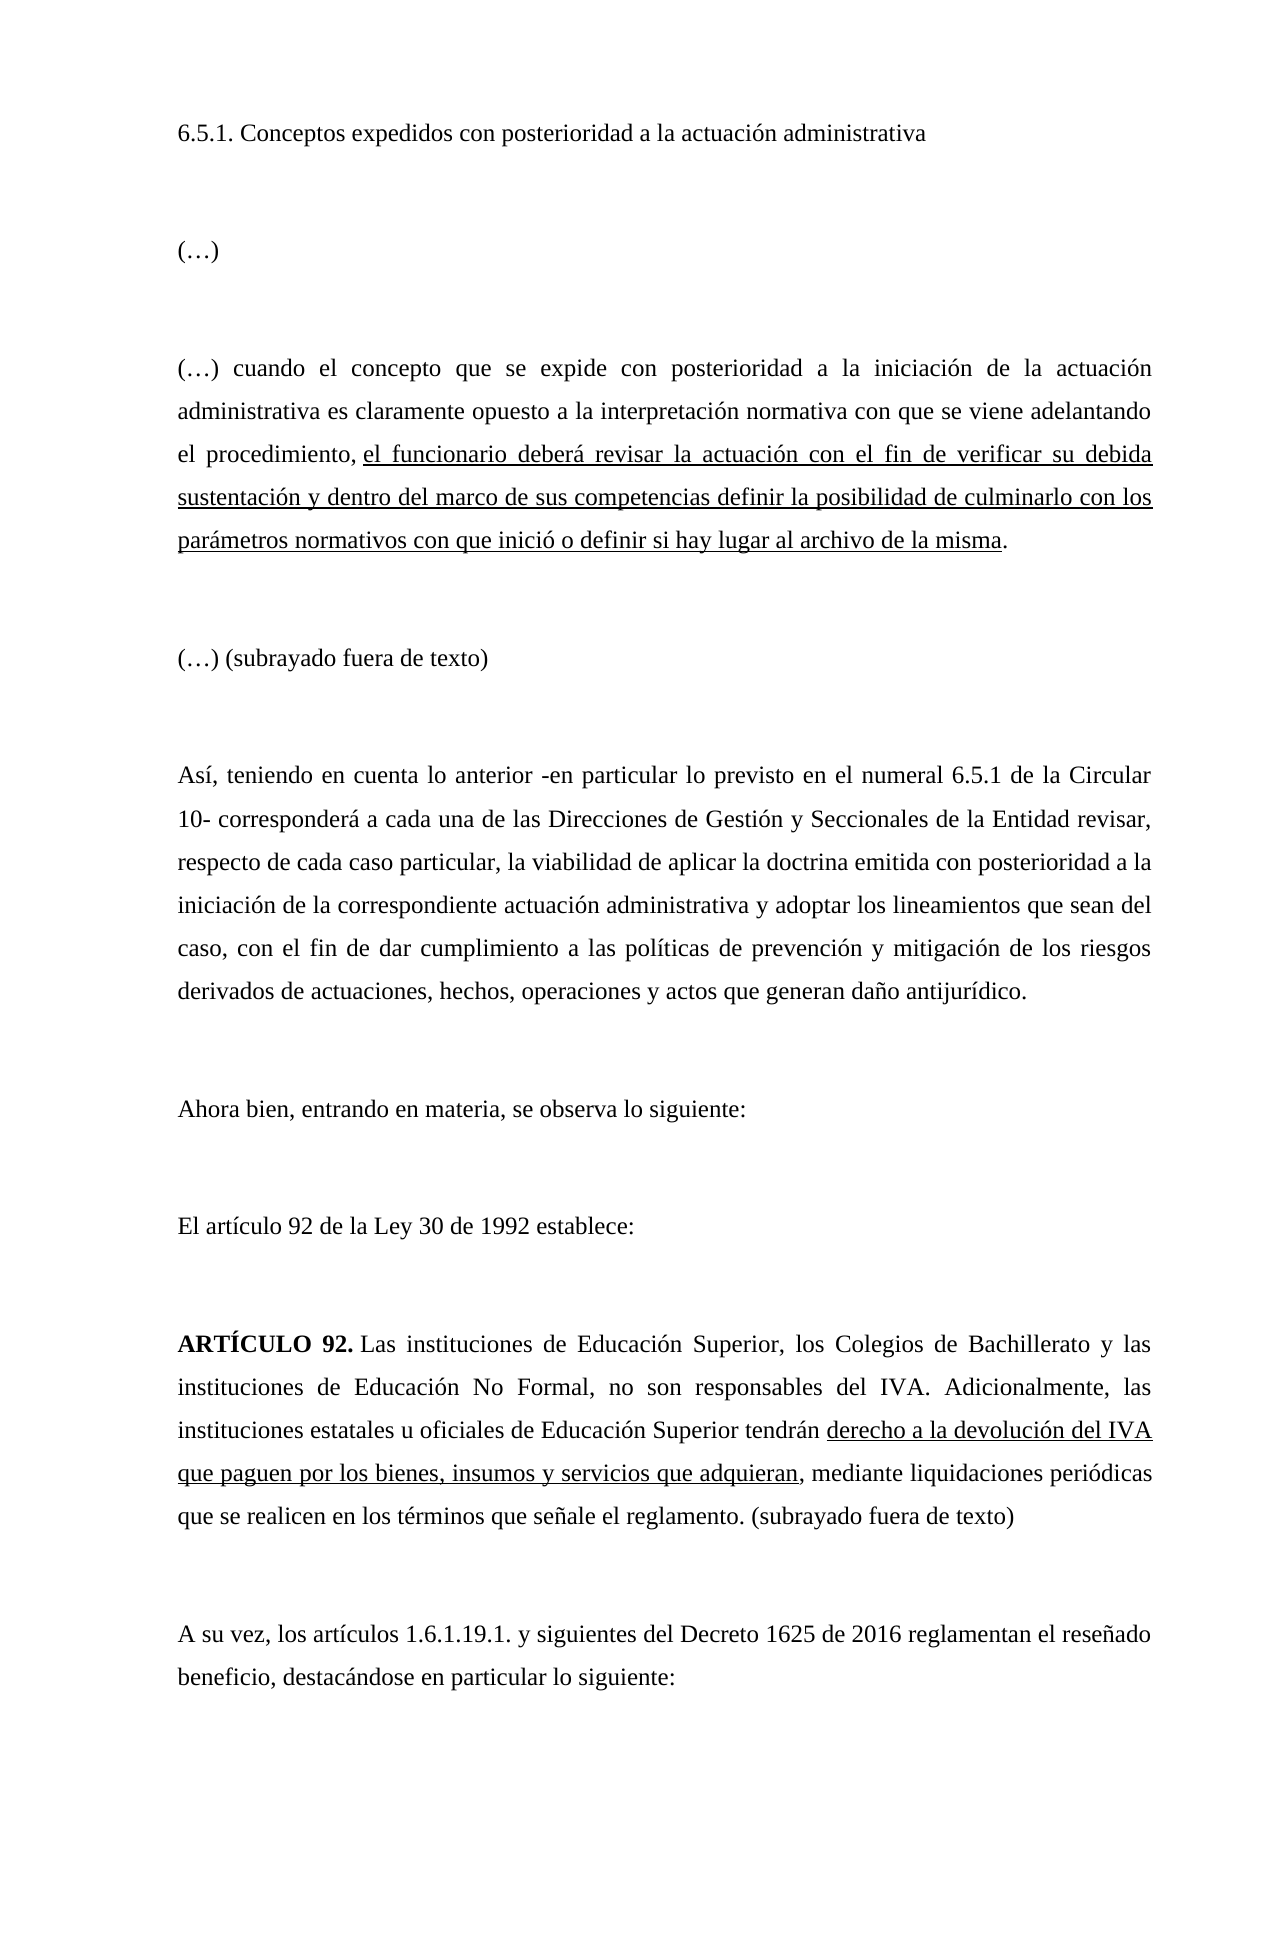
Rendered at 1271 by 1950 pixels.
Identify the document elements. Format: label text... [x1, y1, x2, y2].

text (…) cuando el concepto que se expide con posterioridad a la iniciación de la actuación administrativa es claramente opuesto a la interpretación normativa con que se viene adelantando el procedimiento, el funcionario deberá revisar la actuación con el fin de verificar su debida sustentación y dentro del marco de sus competencias definir la posibilidad de culminarlo con los parámetros normativos con que inició o definir si hay lugar al archivo de la misma. [177, 353, 1153, 507]
text Ahora bien, entrando en materia, se observa lo siguiente: [177, 1094, 1153, 1122]
text ARTÍCULO 92. Las instituciones de Educación Superior, los Colegios de Bachillerato y las instituciones de Educación No Formal, no son responsables del IVA. Adicionalmente, las instituciones estatales u oficiales de Educación Superior tendrán derecho a la devolución del IVA que paguen por los bienes, insumos y servicios que adquieran, mediante liquidaciones periódicas que se realicen en los términos que señale el reglamento. (subrayado fuera de texto) [177, 1329, 1153, 1530]
text (…) cuando el concepto que se expide con posterioridad a la iniciación de la actuación administrativa es claramente opuesto a la interpretación normativa con que se viene adelantando el procedimiento, el funcionario deberá revisar la actuación con el fin de verificar su debida sustentación y dentro del marco de sus competencias definir la posibilidad de culminarlo con los parámetros normativos con que inició o definir si hay lugar al archivo de la misma. [177, 508, 1153, 554]
text (…) (subrayado fuera de texto) [177, 643, 1153, 672]
text El artículo 92 de la Ley 30 de 1992 establece: [177, 1211, 1153, 1240]
text Así, teniendo en cuenta lo anterior -en particular lo previsto en el numeral 6.5.1 de la Circular 10- corresponderá a cada una de las Direcciones de Gestión y Seccionales de la Entidad revisar, respecto de cada caso particular, la viabilidad de aplicar la doctrina emitida con posterioridad a la iniciación de la correspondiente actuación administrativa y adoptar los lineamientos que sean del caso, con el fin de dar cumplimiento a las políticas de prevención y mitigación de los riesgos derivados de actuaciones, hechos, operaciones y actos que generan daño antijurídico. [177, 761, 1153, 1005]
text A su vez, los artículos 1.6.1.19.1. y siguientes del Decreto 1625 de 2016 reglamentan el reseñado beneficio, destacándose en particular lo siguiente: [177, 1619, 1153, 1691]
text 6.5.1. Conceptos expedidos con posterioridad a la actuación administrativa [177, 118, 1153, 147]
text (…) [177, 236, 1153, 264]
